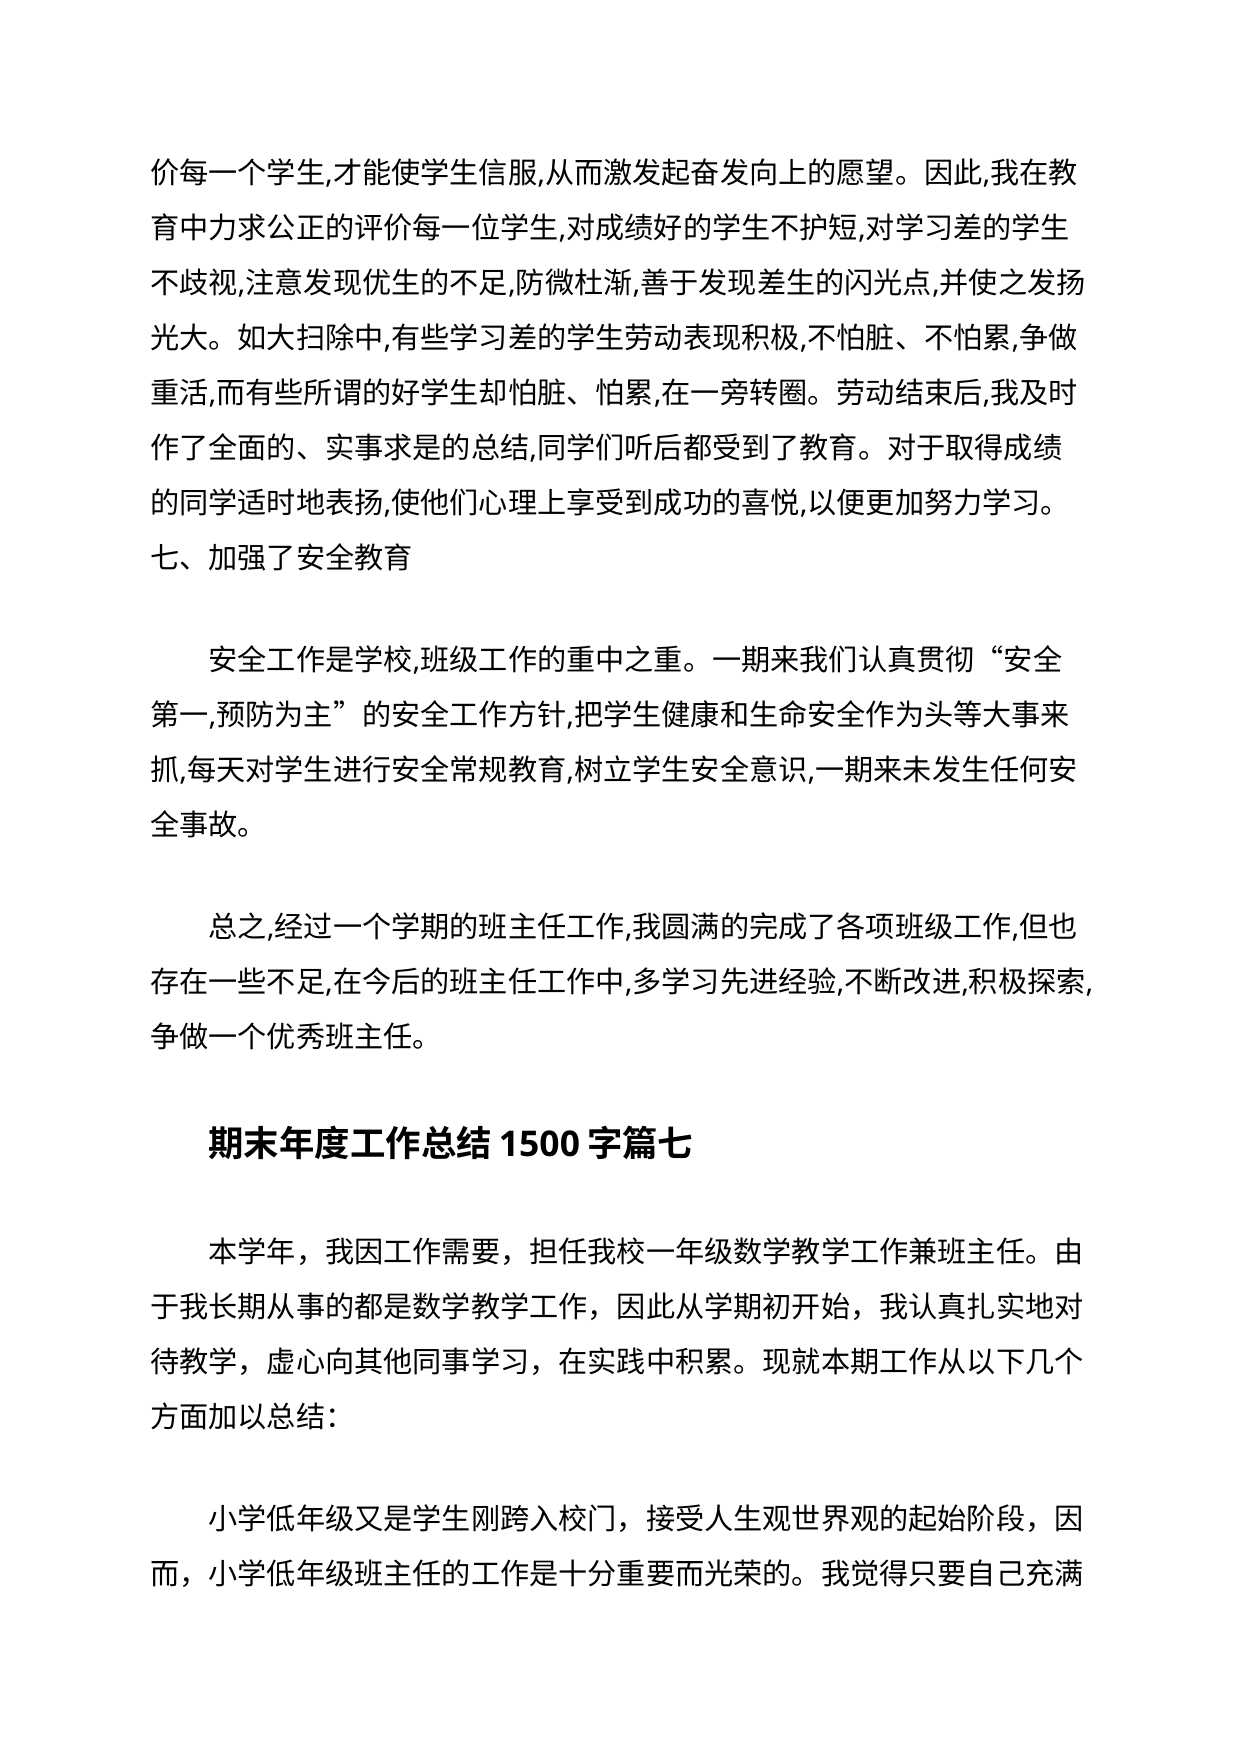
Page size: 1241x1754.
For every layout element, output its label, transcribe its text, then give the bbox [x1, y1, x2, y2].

text 期末年度工作总结1500字篇七 [150, 1115, 1090, 1167]
text 总之,经过一个学期的班主任工作,我圆满的完成了各项班级工作,但也存在一些不足,在今后的班主任工作中,多学习先进经验,不断改进,积极探索,争做一个优秀班主任。 [150, 903, 1090, 1056]
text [150, 150, 1090, 577]
text 安全工作是学校,班级工作的重中之重。一期来我们认真贯彻“安全第一,预防为主”的安全工作方针,把学生健康和生命安全作为头等大事来抓,每天对学生进行安全常规教育,树立学生安全意识,一期来未发生任何安全事故。 [150, 637, 1090, 844]
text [150, 1495, 1090, 1592]
text 本学年，我因工作需要，担任我校一年级数学教学工作兼班主任。由于我长期从事的都是数学教学工作，因此从学期初开始，我认真扎实地对待教学，虚心向其他同事学习，在实践中积累。现就本期工作从以下几个方面加以总结： [150, 1229, 1090, 1436]
